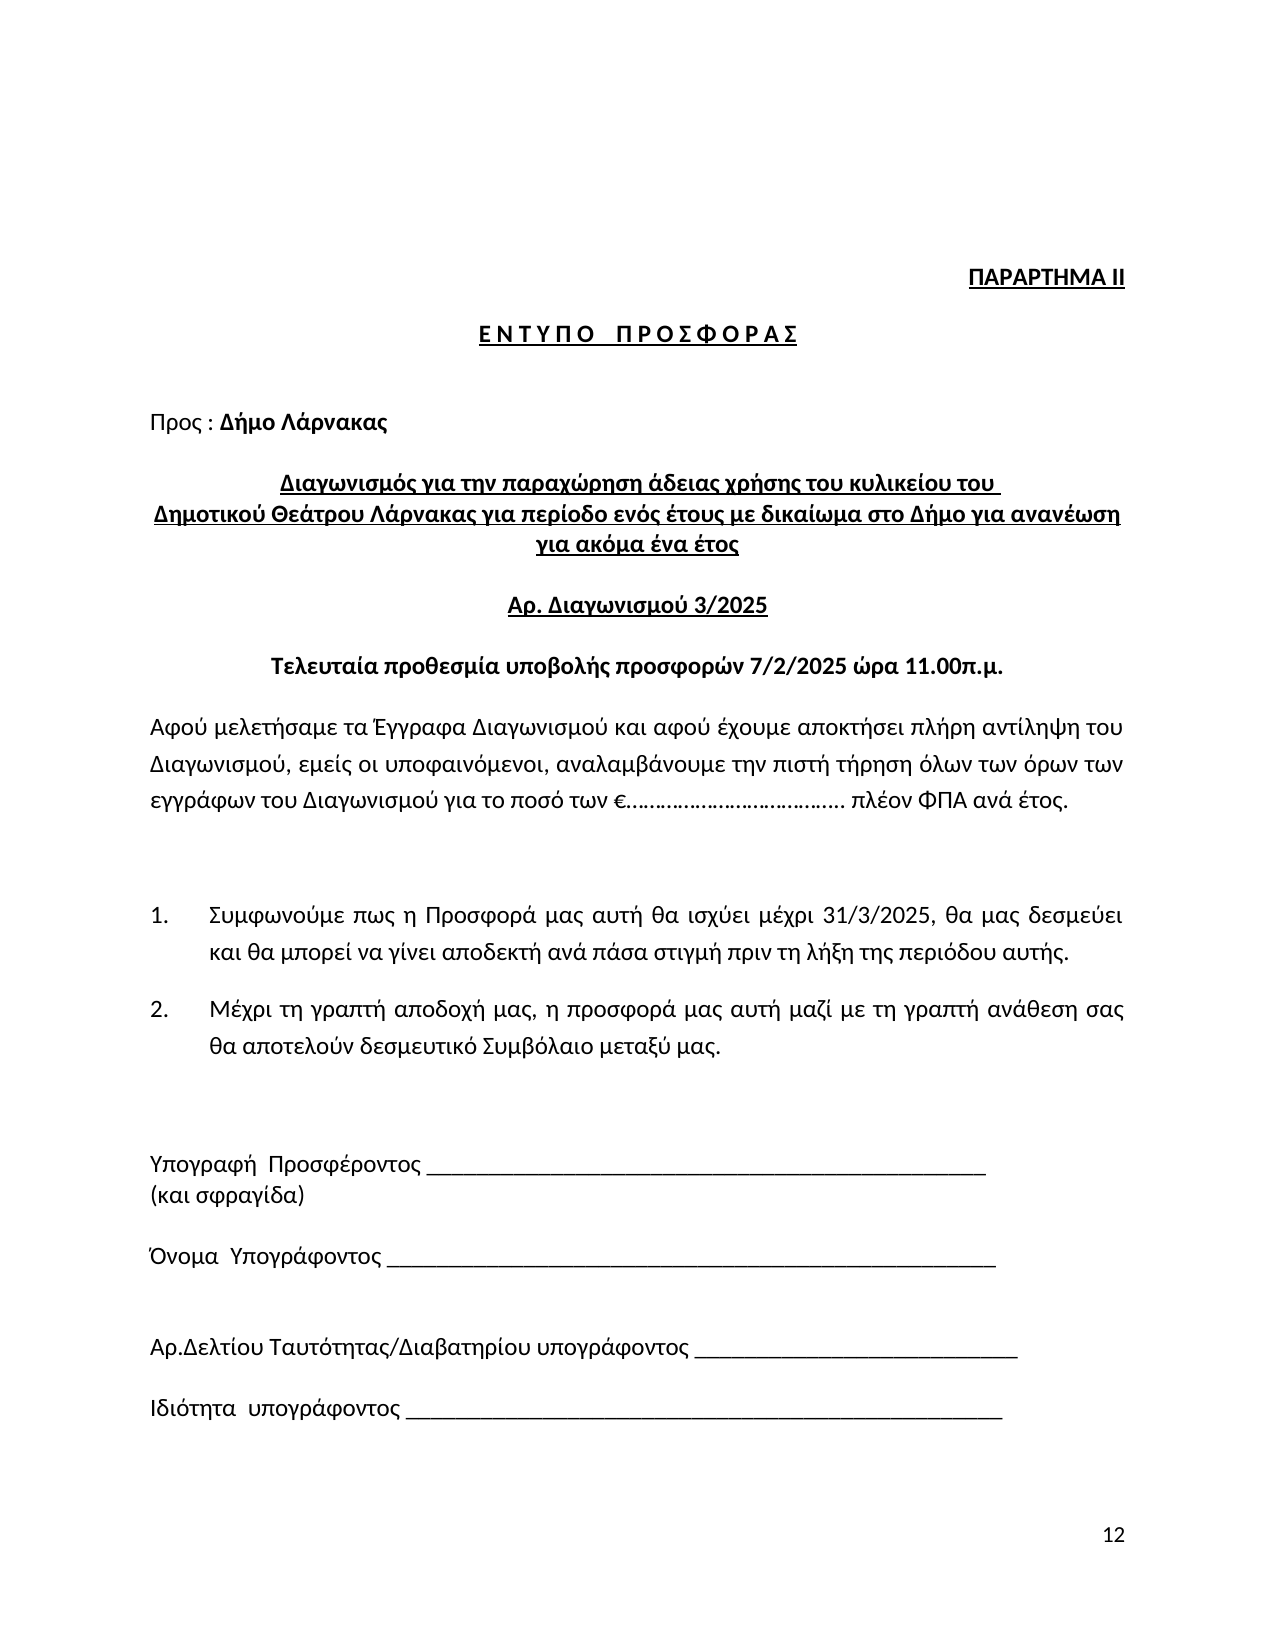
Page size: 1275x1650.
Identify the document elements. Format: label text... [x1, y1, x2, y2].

text Ιδιότητα υπογράφοντος ________________________________________________ [150, 1392, 1125, 1423]
text Τελευταία προθεσμία υποβολής προσφορών 7/2/2025 ώρα 11.00π.μ. [150, 650, 1125, 681]
text Προς : Δήμο Λάρνακας [150, 406, 1125, 437]
text 2. Μέχρι τη γραπτή αποδοχή μας, η προσφορά μας αυτή μαζί με τη γραπτή ανάθεση σας θα αποτελούν δεσμευτικό Συμβόλαιο μεταξύ μας. [150, 993, 1125, 1060]
text Ε Ν Τ Υ Π Ο Π Ρ Ο Σ Φ Ο Ρ Α Σ [150, 318, 1125, 349]
text Δημοτικού Θεάτρου Λάρνακας για περίοδο ενός έτους με δικαίωμα στο Δήμο για ανανέωση για ακόμα ένα έτος [150, 498, 1125, 559]
text Διαγωνισμός για την παραχώρηση άδειας χρήσης του κυλικείου του [150, 467, 1125, 498]
text Αρ. Διαγωνισμού 3/2025 [150, 589, 1125, 620]
text Αφού μελετήσαμε τα Έγγραφα Διαγωνισμού και αφού έχουμε αποκτήσει πλήρη αντίληψη του Διαγωνισμού, εμείς οι υποφαινόμενοι, αναλαμβάνουμε την πιστή τήρηση όλων των όρων των εγγράφων του Διαγωνισμού για το ποσό των €……………………………….. πλέον ΦΠΑ ανά έτος. [150, 711, 1125, 815]
text Αρ.Δελτίου Ταυτότητας/Διαβατηρίου υπογράφοντος __________________________ [150, 1331, 1125, 1362]
text Όνομα Υπογράφοντος _________________________________________________ [150, 1240, 1125, 1270]
text 1. Συμφωνούμε πως η Προσφορά μας αυτή θα ισχύει μέχρι 31/3/2025, θα μας δεσμεύει και θα μπορεί να γίνει αποδεκτή ανά πάσα στιγμή πριν τη λήξη της περιόδου αυτής. [150, 899, 1125, 966]
text (και σφραγίδα) [150, 1179, 1125, 1209]
text Υπογραφή Προσφέροντος _____________________________________________ [150, 1148, 1125, 1179]
text ΠΑΡΑΡΤΗΜΑ ΙΙ [150, 261, 1125, 291]
